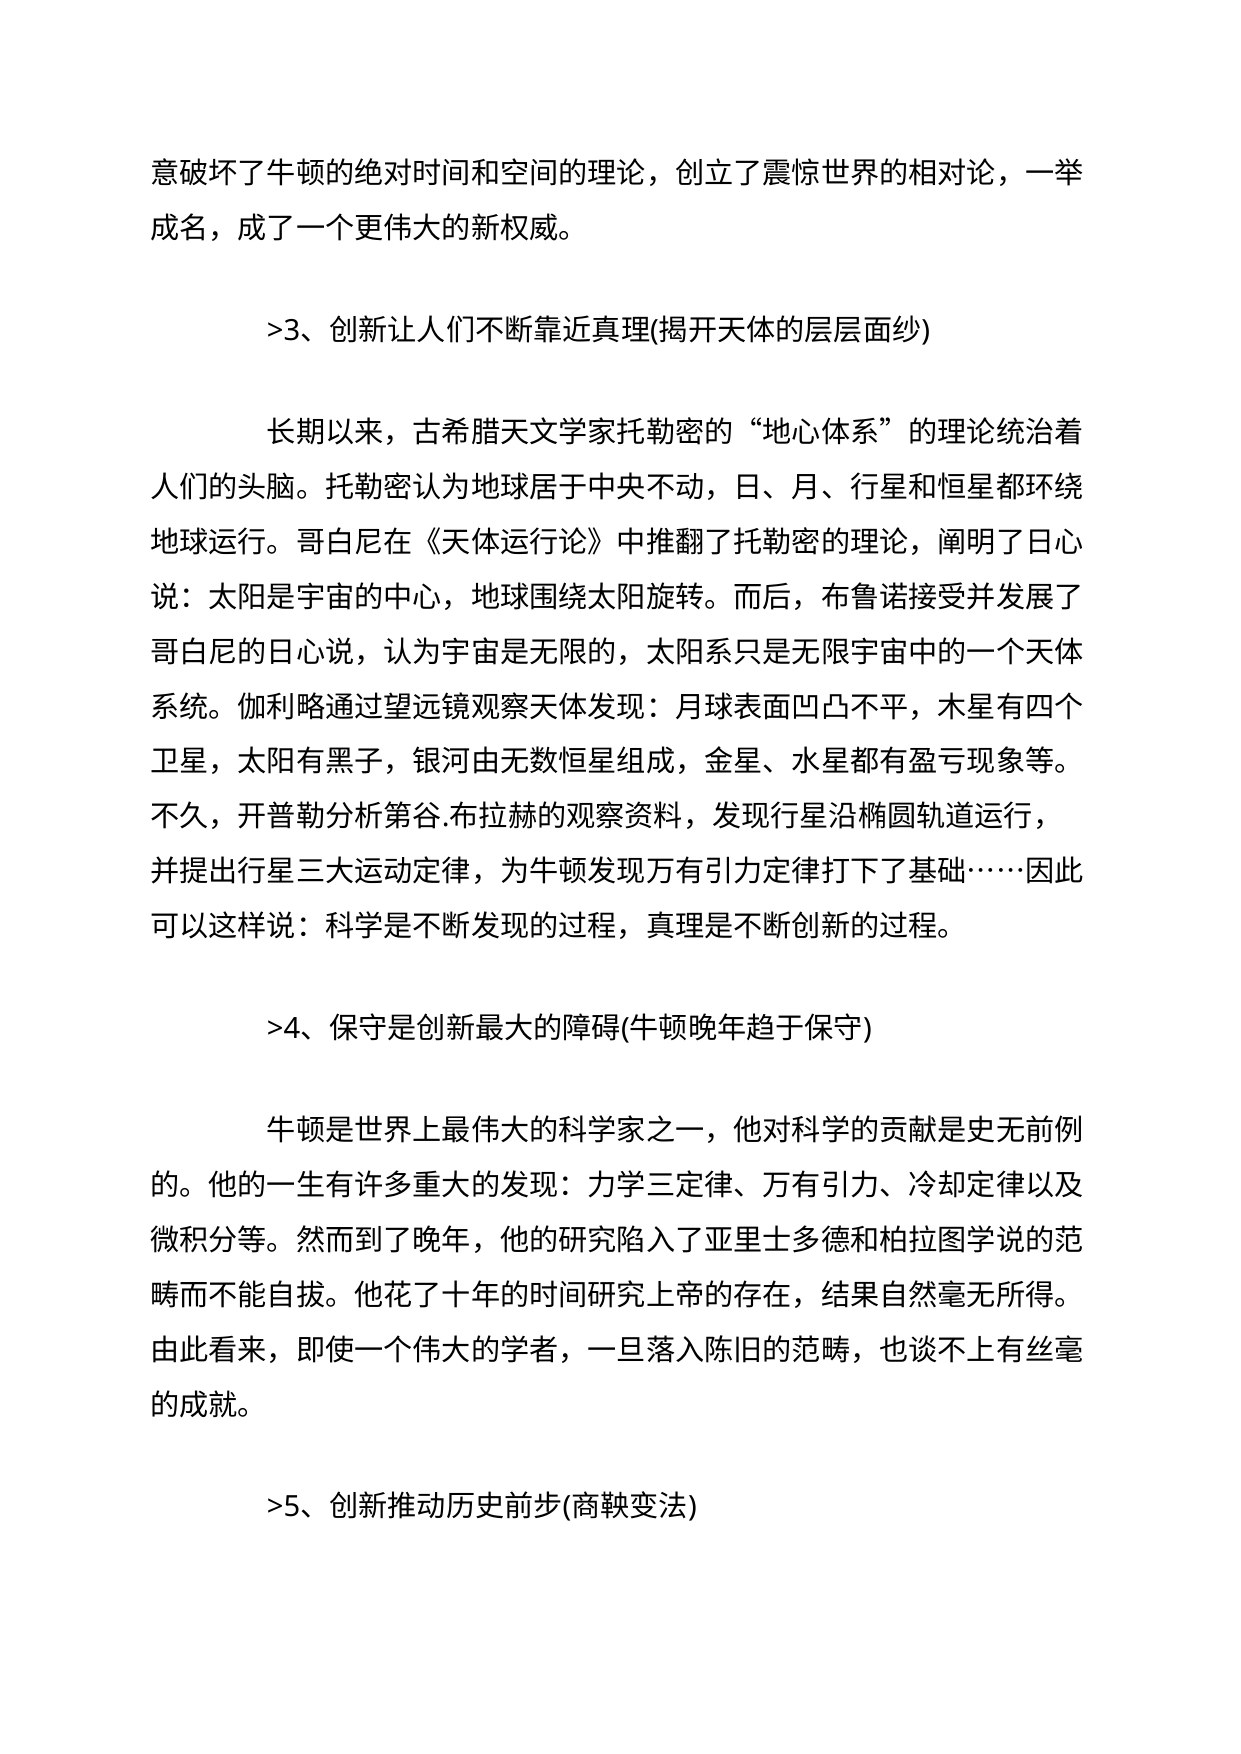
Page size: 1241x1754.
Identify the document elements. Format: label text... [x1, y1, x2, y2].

text >3、创新让人们不断靠近真理(揭开天体的层层面纱) [150, 307, 1090, 349]
text >5、创新推动历史前步(商鞅变法) [150, 1483, 1090, 1525]
text 牛顿是世界上最伟大的科学家之一，他对科学的贡献是史无前例的。他的一生有许多重大的发现：力学三定律、万有引力、冷却定律以及微积分等。然而到了晚年，他的研究陷入了亚里士多德和柏拉图学说的范畴而不能自拔。他花了十年的时间研究上帝的存在，结果自然毫无所得。由此看来，即使一个伟大的学者，一旦落入陈旧的范畴，也谈不上有丝毫的成就。 [150, 1107, 1090, 1423]
text 长期以来，古希腊天文学家托勒密的“地心体系”的理论统治着人们的头脑。托勒密认为地球居于中央不动，日、月、行星和恒星都环绕地球运行。哥白尼在《天体运行论》中推翻了托勒密的理论，阐明了日心说：太阳是宇宙的中心，地球围绕太阳旋转。而后，布鲁诺接受并发展了哥白尼的日心说，认为宇宙是无限的，太阳系只是无限宇宙中的一个天体系统。伽利略通过望远镜观察天体发现：月球表面凹凸不平，木星有四个卫星，太阳有黑子，银河由无数恒星组成，金星、水星都有盈亏现象等。不久，开普勒分析第谷.布拉赫的观察资料，发现行星沿椭圆轨道运行，并提出行星三大运动定律，为牛顿发现万有引力定律打下了基础……因此可以这样说：科学是不断发现的过程，真理是不断创新的过程。 [150, 409, 1090, 945]
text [150, 150, 1090, 247]
text >4、保守是创新最大的障碍(牛顿晚年趋于保守) [150, 1004, 1090, 1047]
